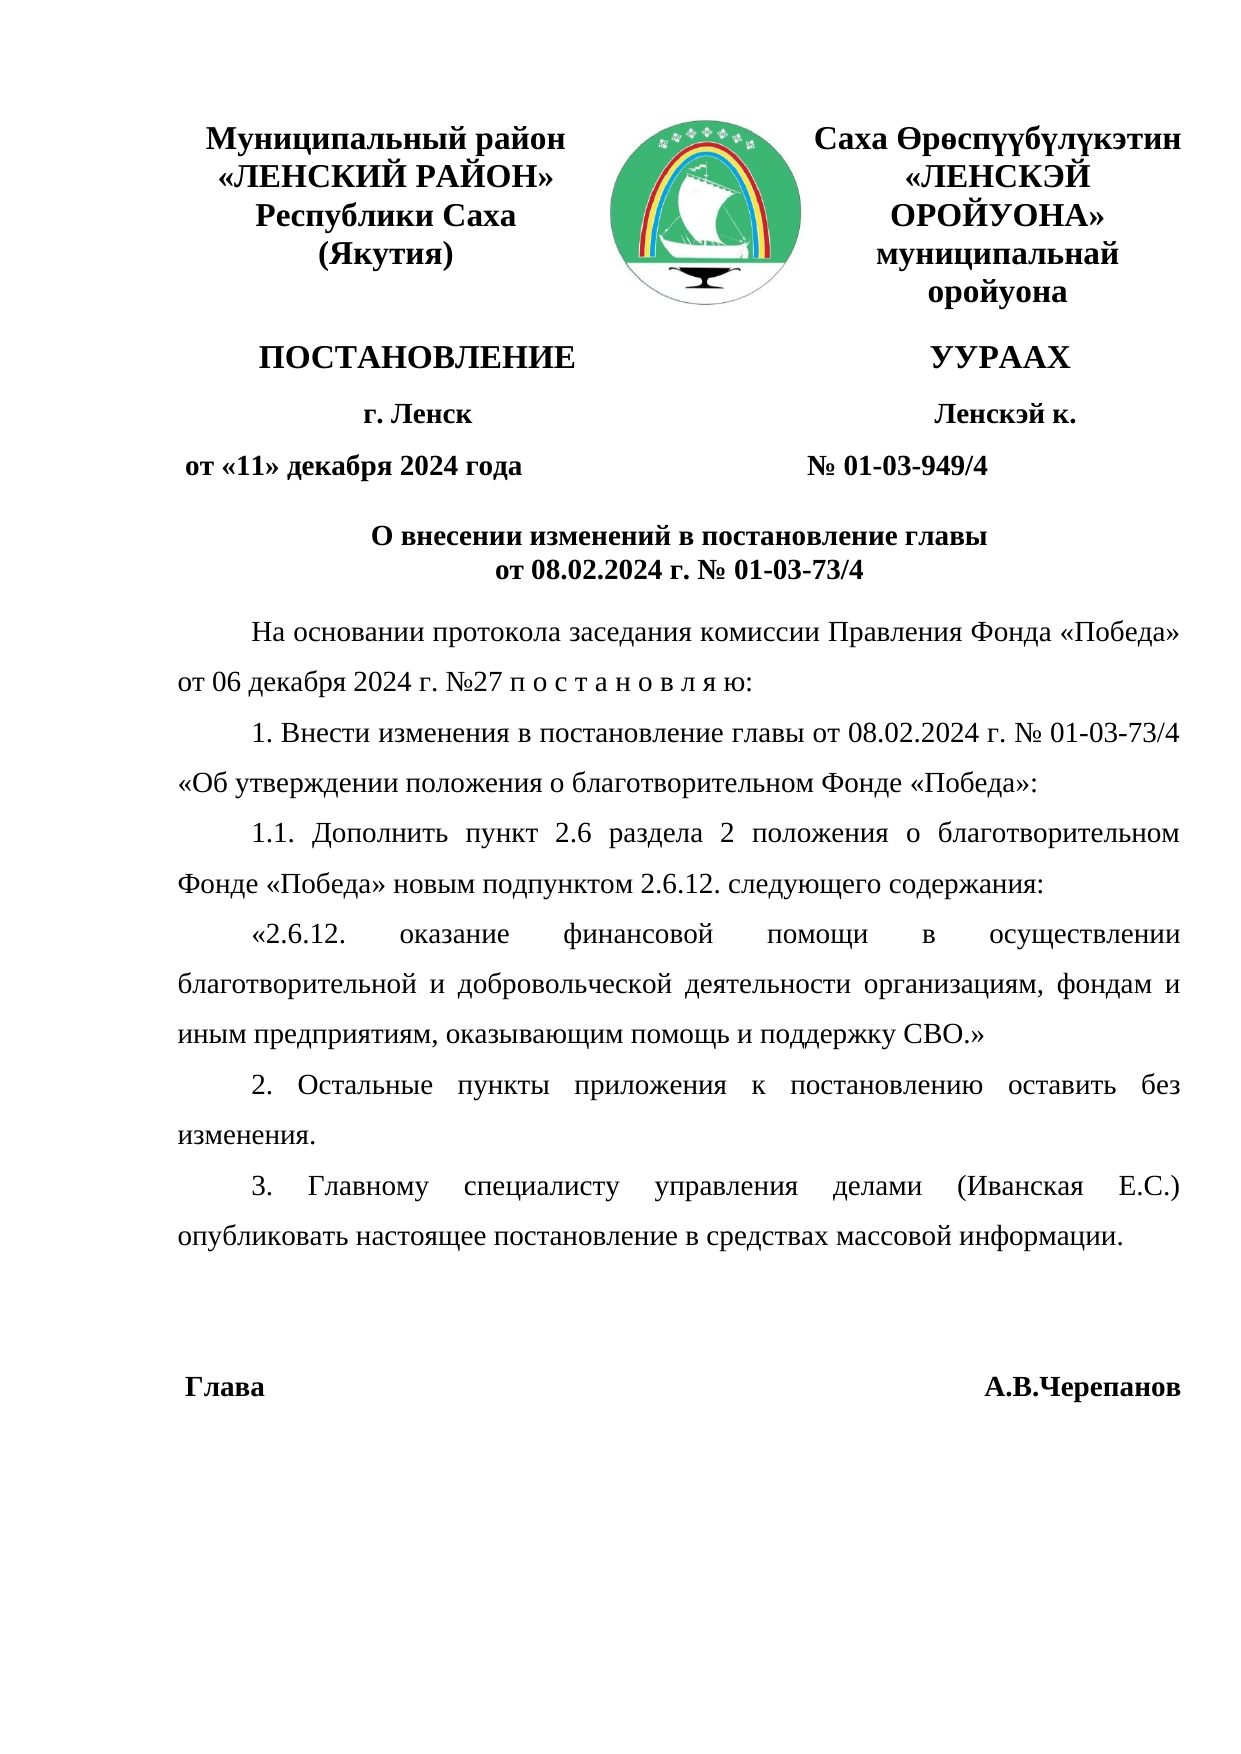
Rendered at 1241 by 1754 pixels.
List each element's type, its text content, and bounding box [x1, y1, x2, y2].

table_header Саха Өрөспүүбүлүкэтин «ЛЕНСКЭЙ ОРОЙУОНА» муниципальнай оройуона [809, 118, 1186, 337]
table_header [598, 118, 809, 337]
table_header Глава [174, 1369, 661, 1418]
table_cell от «11» декабря 2024 года № 01-03-949/4 [174, 449, 1189, 518]
picture [608, 118, 803, 306]
text 2. Остальные пункты приложения к постановлению оставить без изменения. [177, 1067, 1181, 1151]
text 1.1. Дополнить пункт 2.6 раздела 2 положения о благотворительном Фонде «Победа» новым подпунктом 2.6.12. следующего содержания: [177, 815, 1181, 899]
text На основании протокола заседания комиссии Правления Фонда «Победа» от 06 декабря 2024 г. №27 п о с т а н о в л я ю: [177, 614, 1181, 698]
table_header Муниципальный район «ЛЕНСКИЙ РАЙОН» Республики Саха (Якутия) [174, 118, 598, 337]
text от 08.02.2024 г. № 01-03-73/4 [177, 552, 1181, 585]
table_cell г. Ленск [174, 397, 661, 448]
table_cell УУРААХ [661, 337, 1189, 397]
table_cell Ленскэй к. [661, 397, 1189, 448]
text 1. Внести изменения в постановление главы от 08.02.2024 г. № 01-03-73/4 «Об утверждении положения о благотворительном Фонде «Победа»: [177, 715, 1181, 799]
text 3. Главному специалисту управления делами (Иванская Е.С.) опубликовать настоящее постановление в средствах массовой информации. [177, 1168, 1181, 1251]
text «2.6.12. оказание финансовой помощи в осуществлении благотворительной и добровольческой деятельности организациям, фондам и иным предприятиям, оказывающим помощь и поддержку СВО.» [177, 916, 1181, 1050]
text О внесении изменений в постановление главы [177, 518, 1181, 552]
table_header А.В.Черепанов [661, 1369, 1192, 1418]
table_cell ПОСТАНОВЛЕНИЕ [174, 337, 661, 397]
